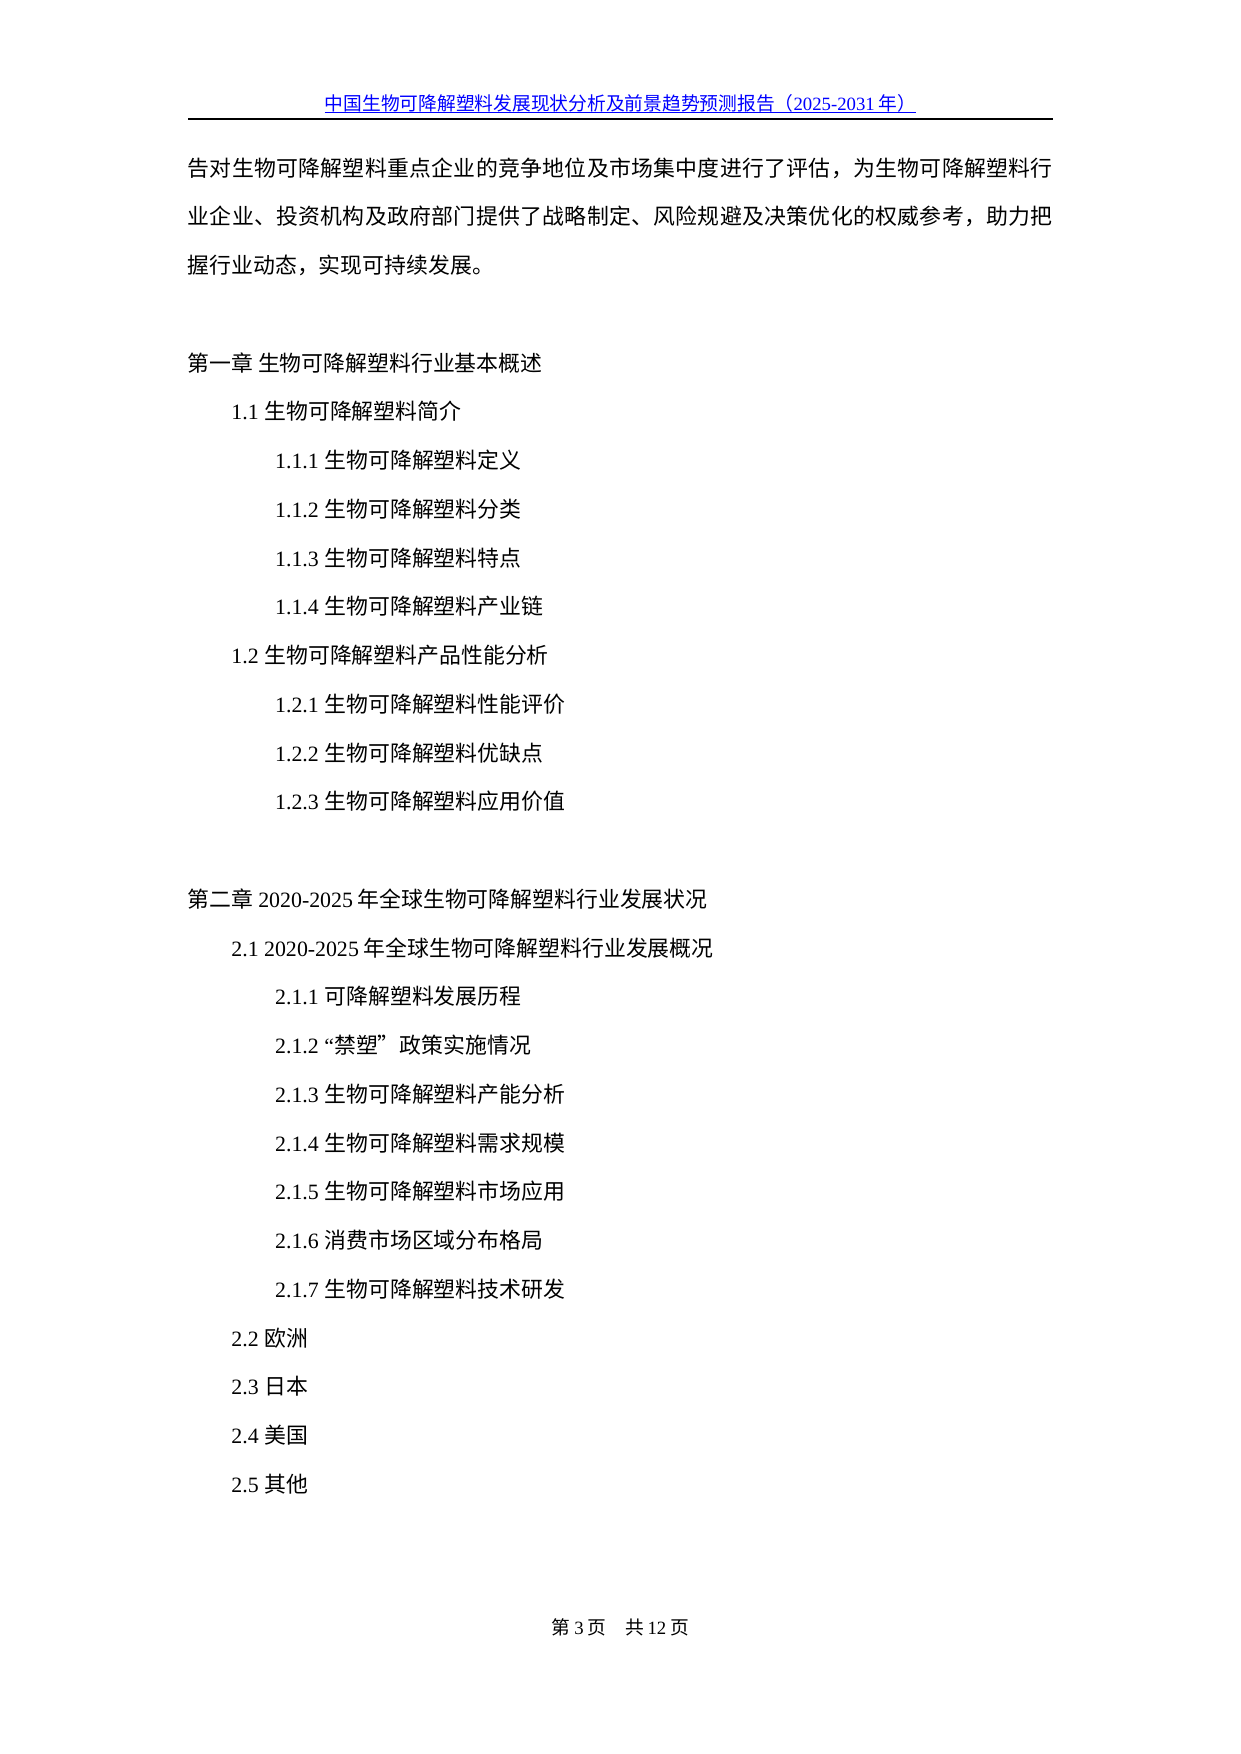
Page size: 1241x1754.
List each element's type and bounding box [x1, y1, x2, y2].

text [187, 150, 1053, 1499]
